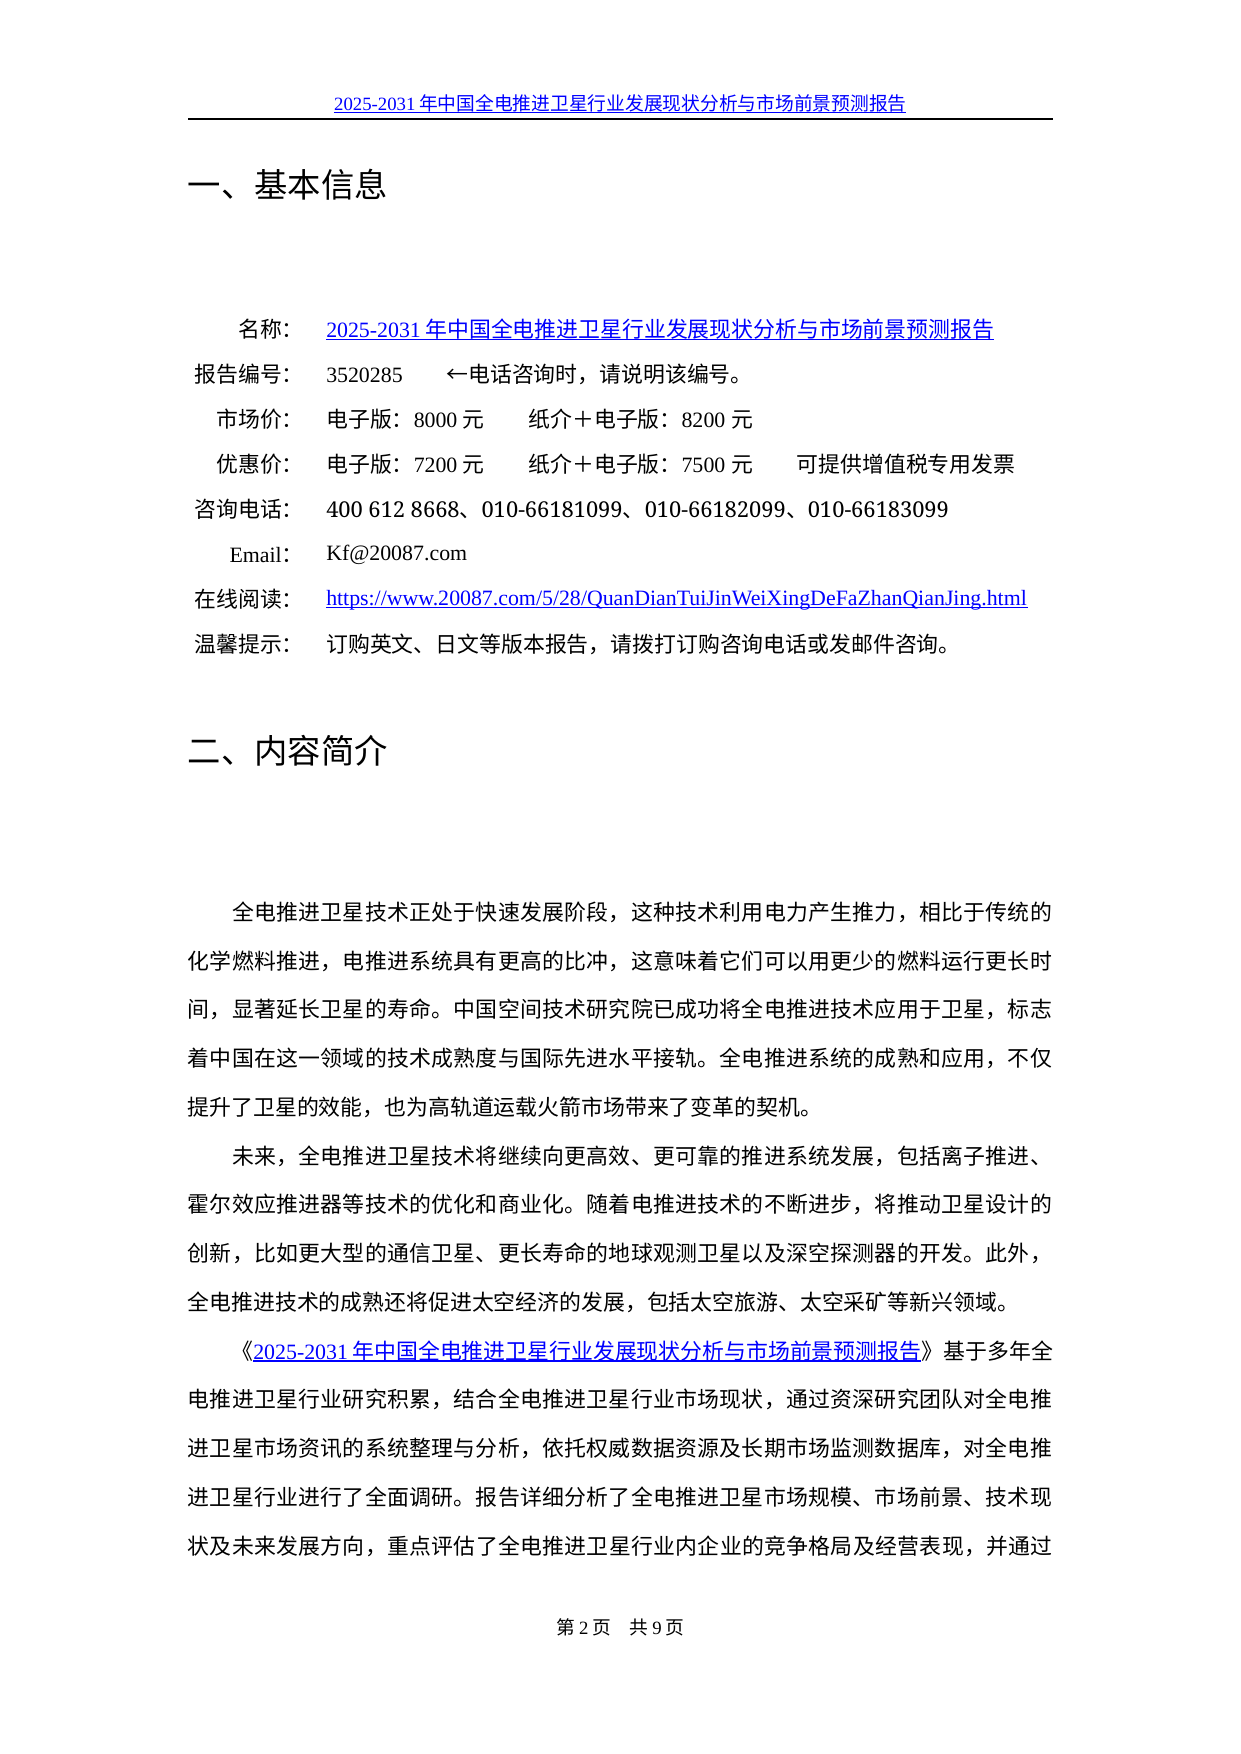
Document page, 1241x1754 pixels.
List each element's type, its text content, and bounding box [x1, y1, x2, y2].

title 一、基本信息 [187, 150, 1053, 215]
table_cell 电子版：8000 元 纸介＋电子版：8200 元 [315, 402, 1073, 447]
table_cell 3520285 ←电话咨询时，请说明该编号。 [315, 357, 1073, 402]
table_cell 优惠价： [167, 447, 315, 492]
table_cell 报告编号： [167, 357, 315, 402]
table_cell Email： [167, 537, 315, 582]
title 二、内容简介 [187, 717, 1053, 782]
table_cell [315, 582, 1073, 627]
table_cell 400 612 8668、010-66181099、010-66182099、010-66183099 [315, 492, 1073, 537]
table_cell Kf@20087.com [315, 537, 1073, 582]
table_cell 订购英文、日文等版本报告，请拨打订购咨询电话或发邮件咨询。 [315, 627, 1073, 672]
table_cell 市场价： [167, 402, 315, 447]
table_cell 温馨提示： [167, 627, 315, 672]
table_cell 在线阅读： [167, 582, 315, 627]
table_header 2025-2031年中国全电推进卫星行业发展现状分析与市场前景预测报告 [315, 312, 1073, 357]
table_cell 电子版：7200 元 纸介＋电子版：7500 元 可提供增值税专用发票 [315, 447, 1073, 492]
table_header 名称： [167, 312, 315, 357]
table_cell 咨询电话： [167, 492, 315, 537]
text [187, 894, 1053, 1561]
